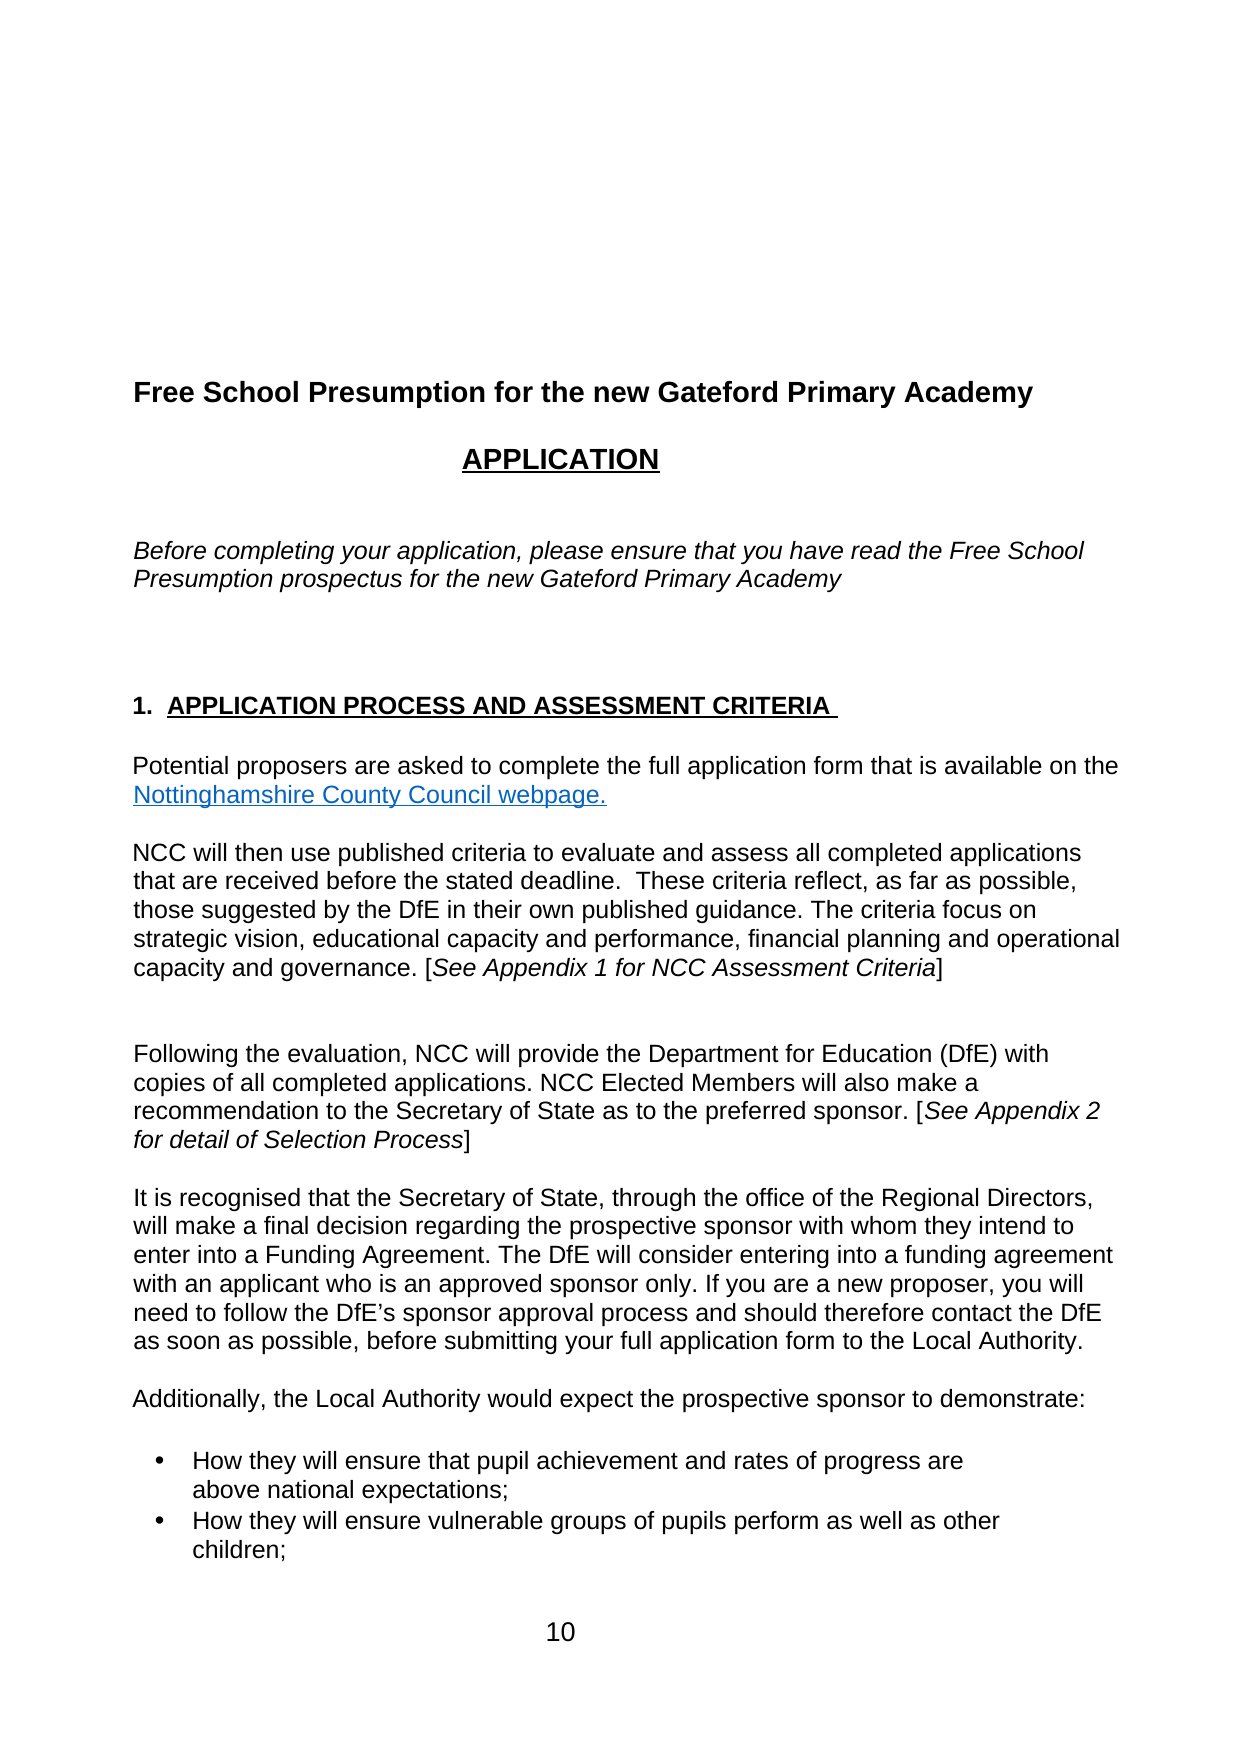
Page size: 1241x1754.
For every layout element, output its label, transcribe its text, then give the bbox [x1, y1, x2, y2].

text Potential proposers are asked to complete the full application form that is available on the Nottinghamshire County Council webpage. [132, 751, 1123, 809]
subtitle Before completing your application, please ensure that you have read the Free School Presumption prospectus for the new Gateford Primary Academy [133, 536, 1123, 593]
subtitle NCC will then use published criteria to evaluate and assess all completed applications that are received before the stated deadline. These criteria reflect, as far as possible, those suggested by the DfE in their own published guidance. The criteria focus on strategic vision, educational capacity and performance, financial planning and operational capacity and governance. [See Appendix 1 for NCC Assessment Criteria] [132, 838, 1123, 981]
subtitle Free School Presumption for the new Gateford Primary Academy [133, 375, 1123, 409]
text It is recognised that the Secretary of State, through the office of the Regional Directors, will make a final decision regarding the prospective sponsor with whom they intend to enter into a Funding Agreement. The DfE will consider entering into a funding agreement with an applicant who is an approved sponsor only. If you are a new proposer, you will need to follow the DfE’s sponsor approval process and should therefore contact the DfE as soon as possible, before submitting your full application form to the Local Authority. [133, 1183, 1123, 1355]
list How they will ensure vulnerable groups of pupils perform as well as other children; [154, 1504, 1019, 1564]
text Additionally, the Local Authority would expect the prospective sponsor to demonstrate: [132, 1384, 1123, 1413]
text APPLICATION [133, 442, 988, 475]
subtitle 1. APPLICATION PROCESS AND ASSESSMENT CRITERIA [132, 691, 1123, 720]
list How they will ensure that pupil achievement and rates of progress are above national expectations; [154, 1444, 1019, 1504]
text Following the evaluation, NCC will provide the Department for Education (DfE) with copies of all completed applications. NCC Elected Members will also make a recommendation to the Secretary of State as to the preferred sponsor. [See Appendix 2 for detail of Selection Process] [133, 1039, 1123, 1154]
